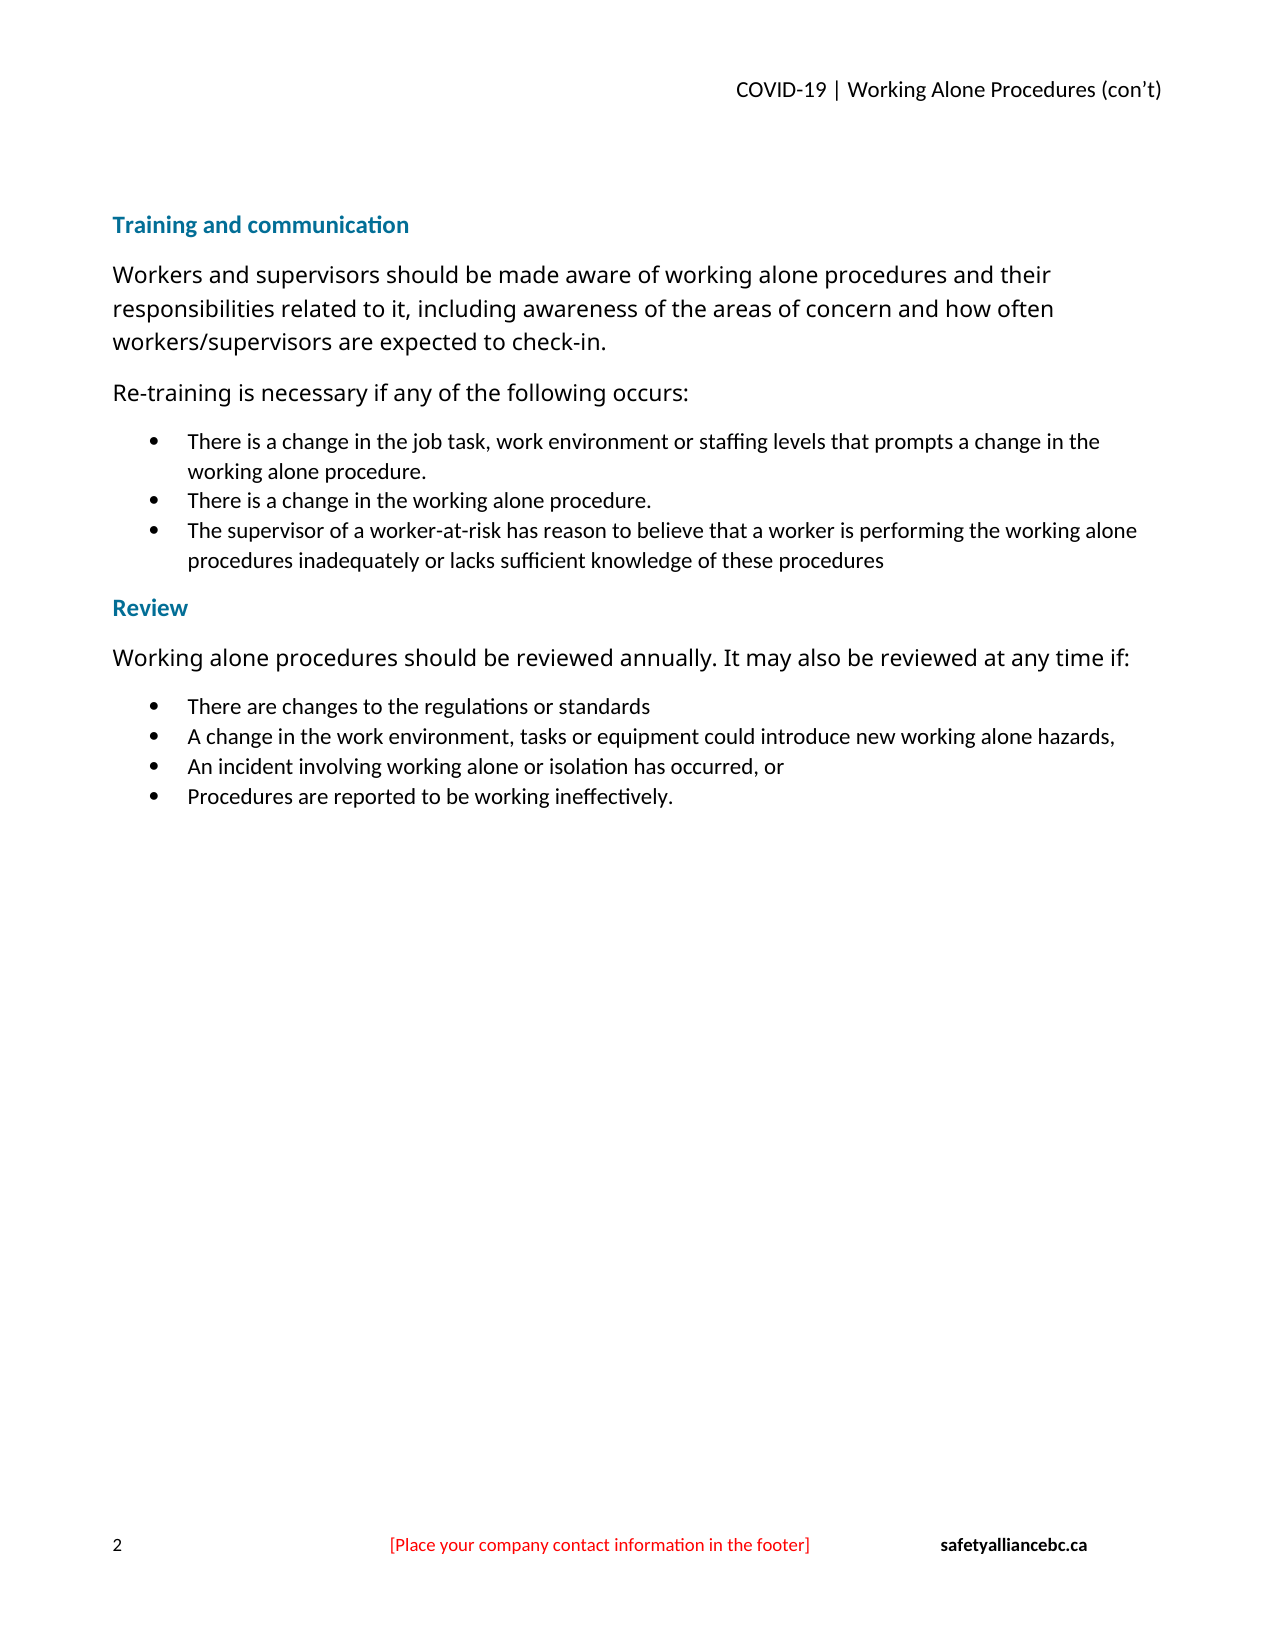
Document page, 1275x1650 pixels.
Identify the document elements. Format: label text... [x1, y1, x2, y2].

text Workers and supervisors should be made aware of working alone procedures and their responsibilities related to it, including awareness of the areas of concern and how often workers/supervisors are expected to check-in. [112, 259, 1162, 358]
list There is a change in the job task, work environment or staffing levels that prompts a change in the working alone procedure. [150, 427, 1162, 485]
text Re-training is necessary if any of the following occurs: [112, 377, 1162, 408]
list The supervisor of a worker-at-risk has reason to believe that a worker is performing the working alone procedures inadequately or lacks sufficient knowledge of these procedures [150, 516, 1162, 574]
list Procedures are reported to be working ineffectively. [150, 782, 1162, 810]
list An incident involving working alone or isolation has occurred, or [150, 752, 1162, 780]
text Working alone procedures should be reviewed annually. It may also be reviewed at any time if: [112, 642, 1162, 673]
subtitle Training and communication [112, 209, 1162, 240]
list There are changes to the regulations or standards [150, 692, 1162, 720]
list There is a change in the working alone procedure. [150, 487, 1162, 514]
list A change in the work environment, tasks or equipment could introduce new working alone hazards, [150, 722, 1162, 751]
subtitle Review [112, 592, 1162, 623]
